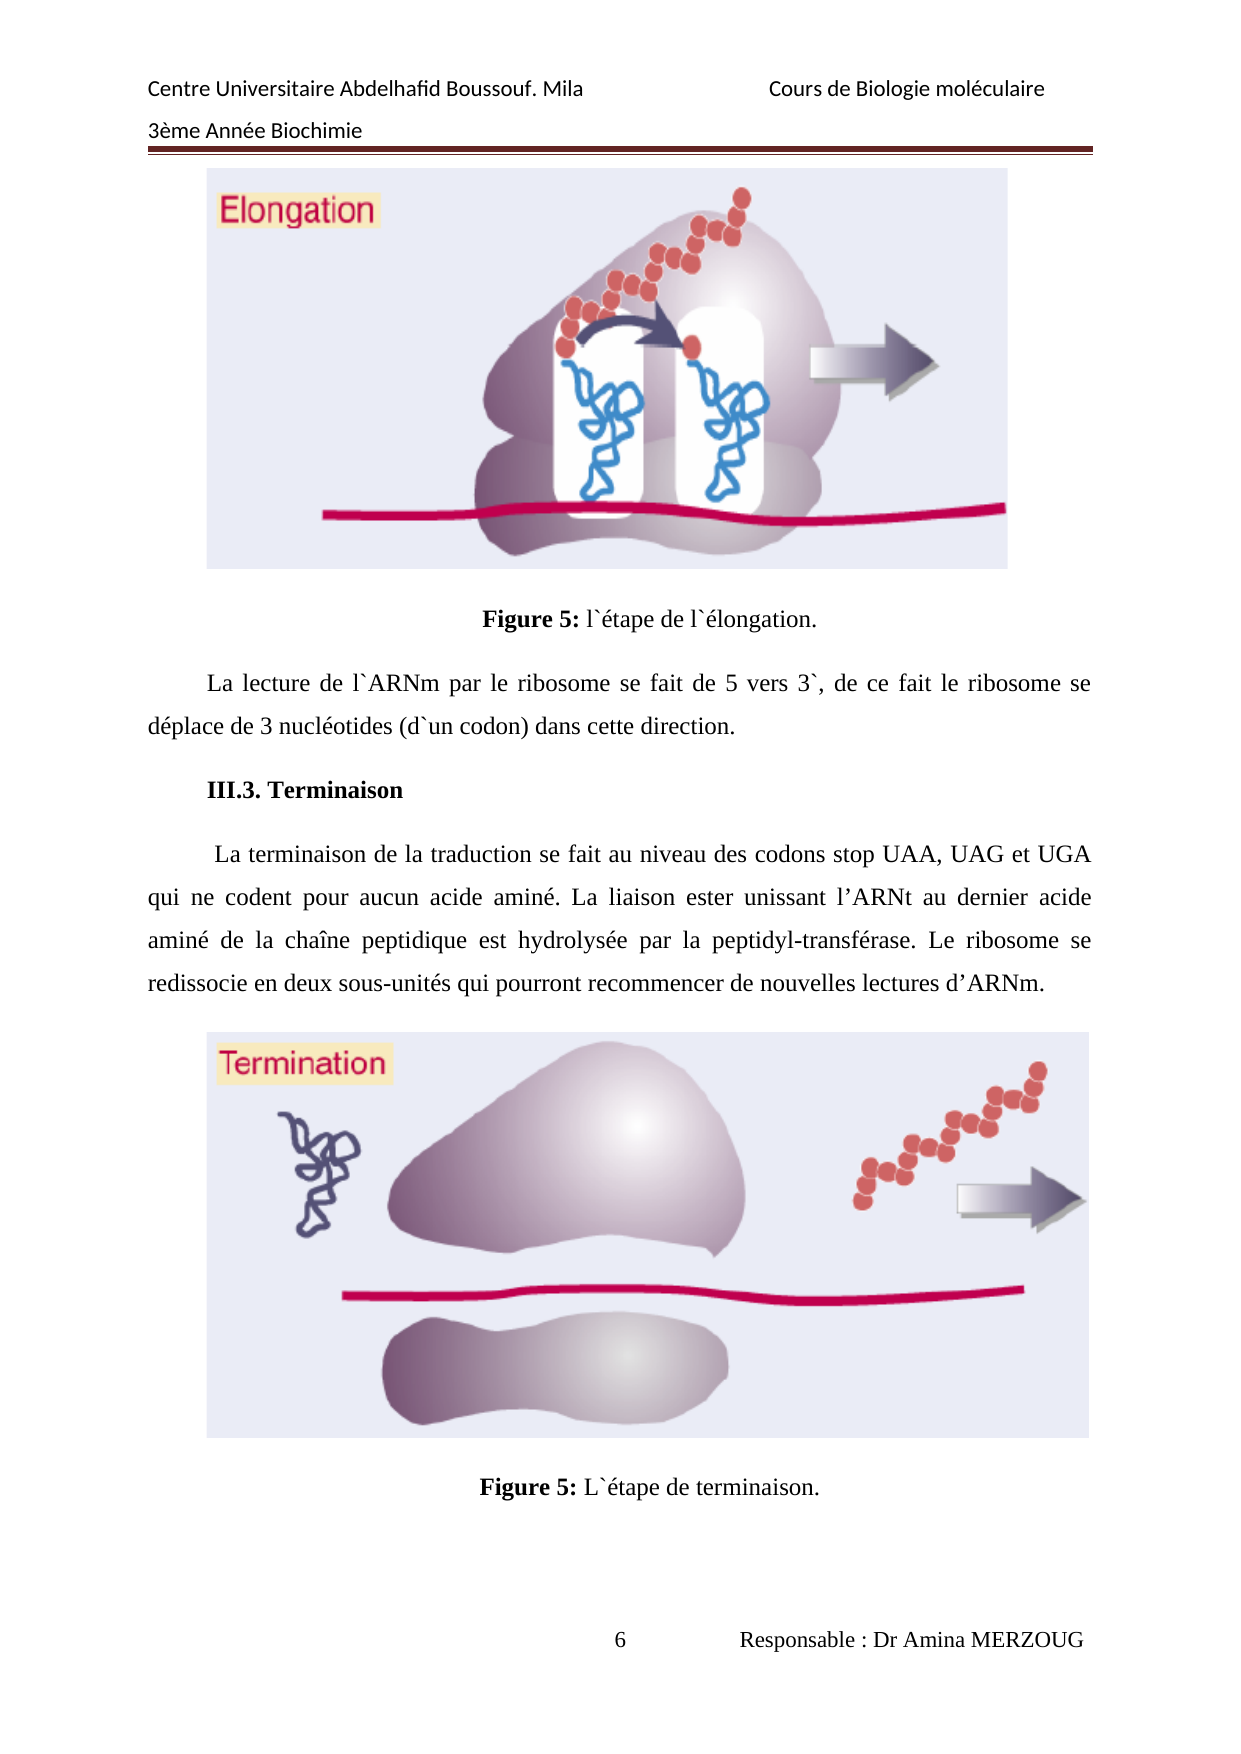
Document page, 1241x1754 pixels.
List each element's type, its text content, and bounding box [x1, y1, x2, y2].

text Figure 5: l`étape de l`élongation. [148, 604, 1093, 632]
text La terminaison de la traduction se fait au niveau des codons stop UAA, UAG et UGA qui ne codent pour aucun acide aminé. La liaison ester unissant l’ARNt au dernier acide aminé de la chaîne peptidique est hydrolysée par la peptidyl-transférase. Le ribosome se redissocie en deux sous-unités qui pourront recommencer de nouvelles lectures d’ARNm. [148, 839, 1093, 997]
picture [206, 168, 1008, 569]
text Figure 5: L`étape de terminaison. [148, 1472, 1093, 1501]
picture [206, 1032, 1089, 1438]
text III.3. Terminaison [148, 775, 1093, 803]
text La lecture de l`ARNm par le ribosome se fait de 5 vers 3`, de ce fait le ribosome se déplace de 3 nucléotides (d`un codon) dans cette direction. [148, 668, 1093, 739]
